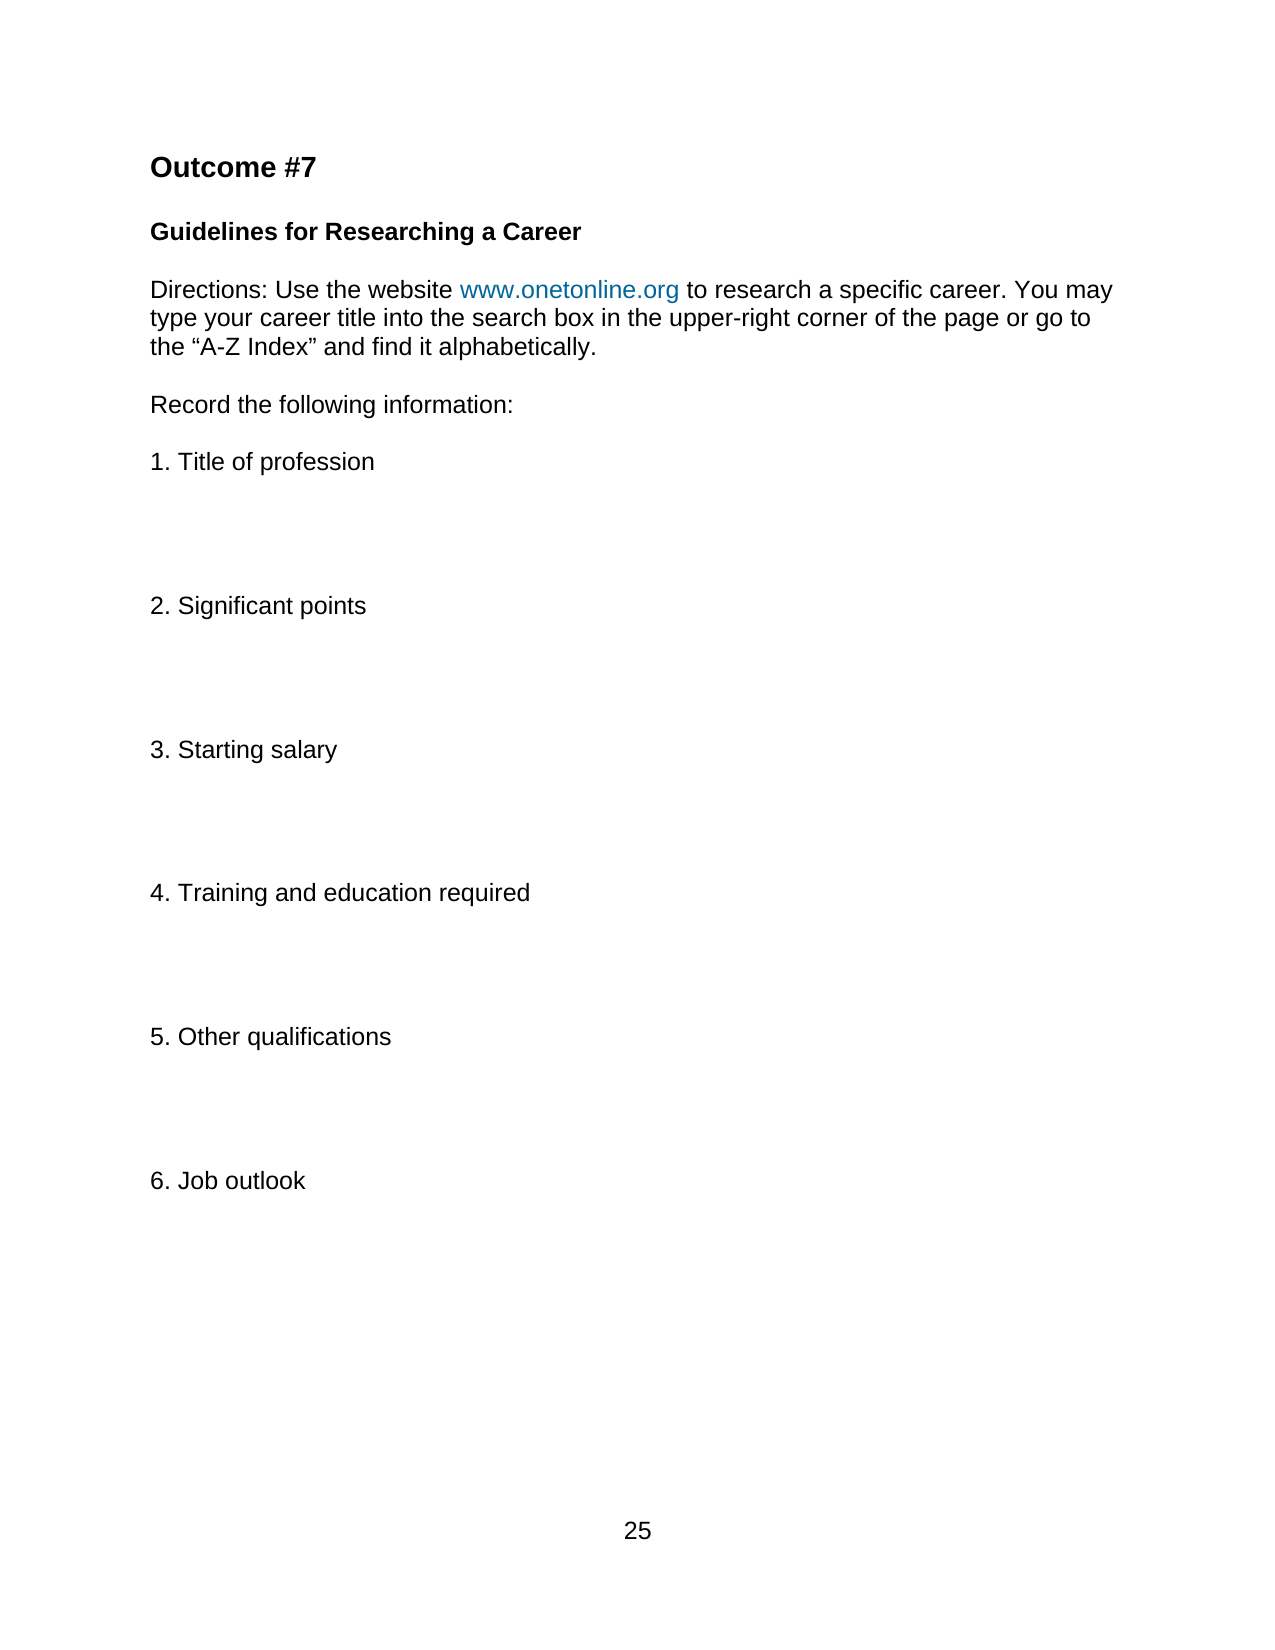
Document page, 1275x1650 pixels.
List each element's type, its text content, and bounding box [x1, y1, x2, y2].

text 3. Starting salary [150, 734, 1125, 763]
text Outcome #7 [150, 150, 1125, 183]
text 5. Other qualifications [150, 1022, 1125, 1051]
text 4. Training and education required [150, 878, 1125, 907]
text 2. Significant points [150, 591, 1125, 619]
text Directions: Use the website www.onetonline.org to research a specific career. You may type your career title into the search box in the upper-right corner of the page or go to the “A-Z Index” and find it alphabetically. [150, 274, 1125, 361]
text Guidelines for Researching a Career [150, 217, 1125, 246]
text Record the following information: [150, 389, 1125, 418]
text 1. Title of profession [150, 447, 1125, 476]
text 6. Job outlook [150, 1166, 1125, 1194]
